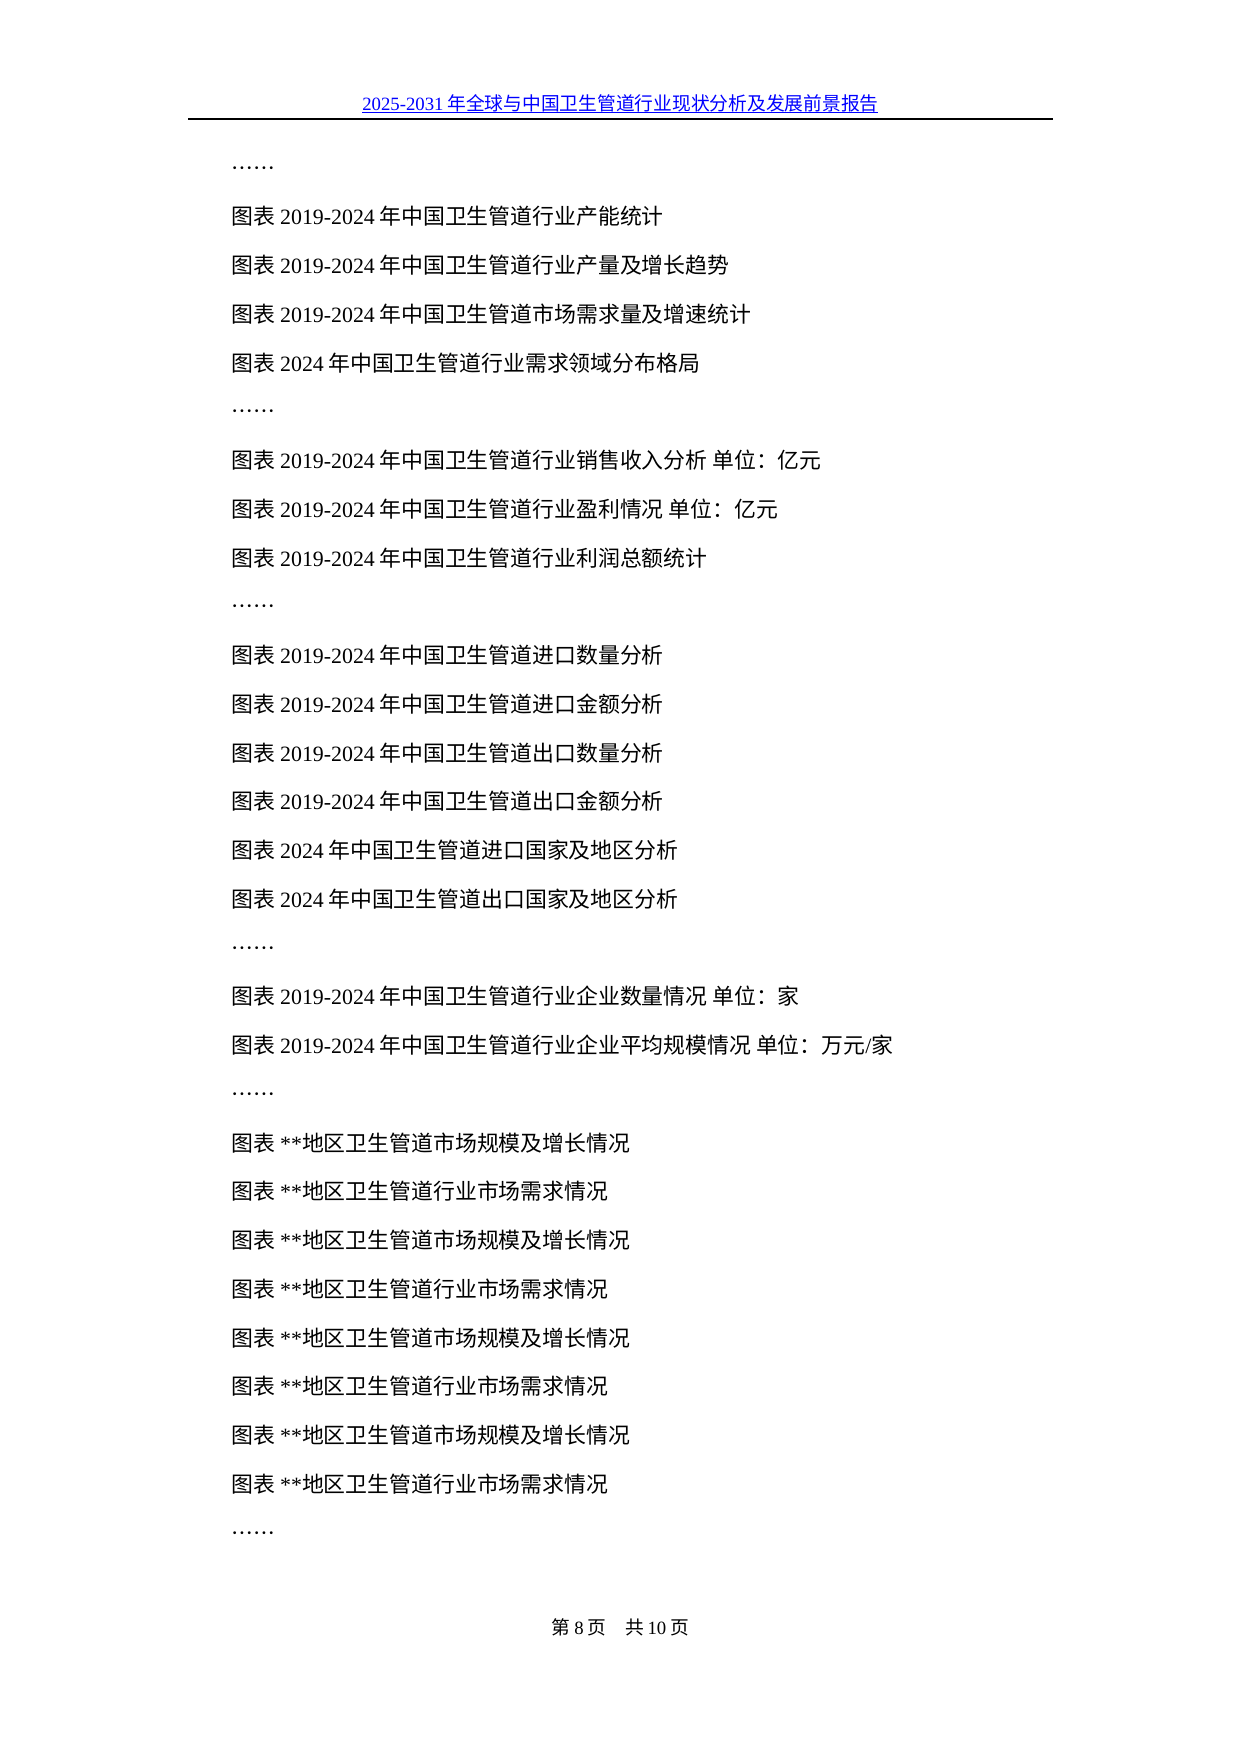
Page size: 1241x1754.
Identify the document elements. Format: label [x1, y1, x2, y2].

text [187, 150, 1053, 1548]
